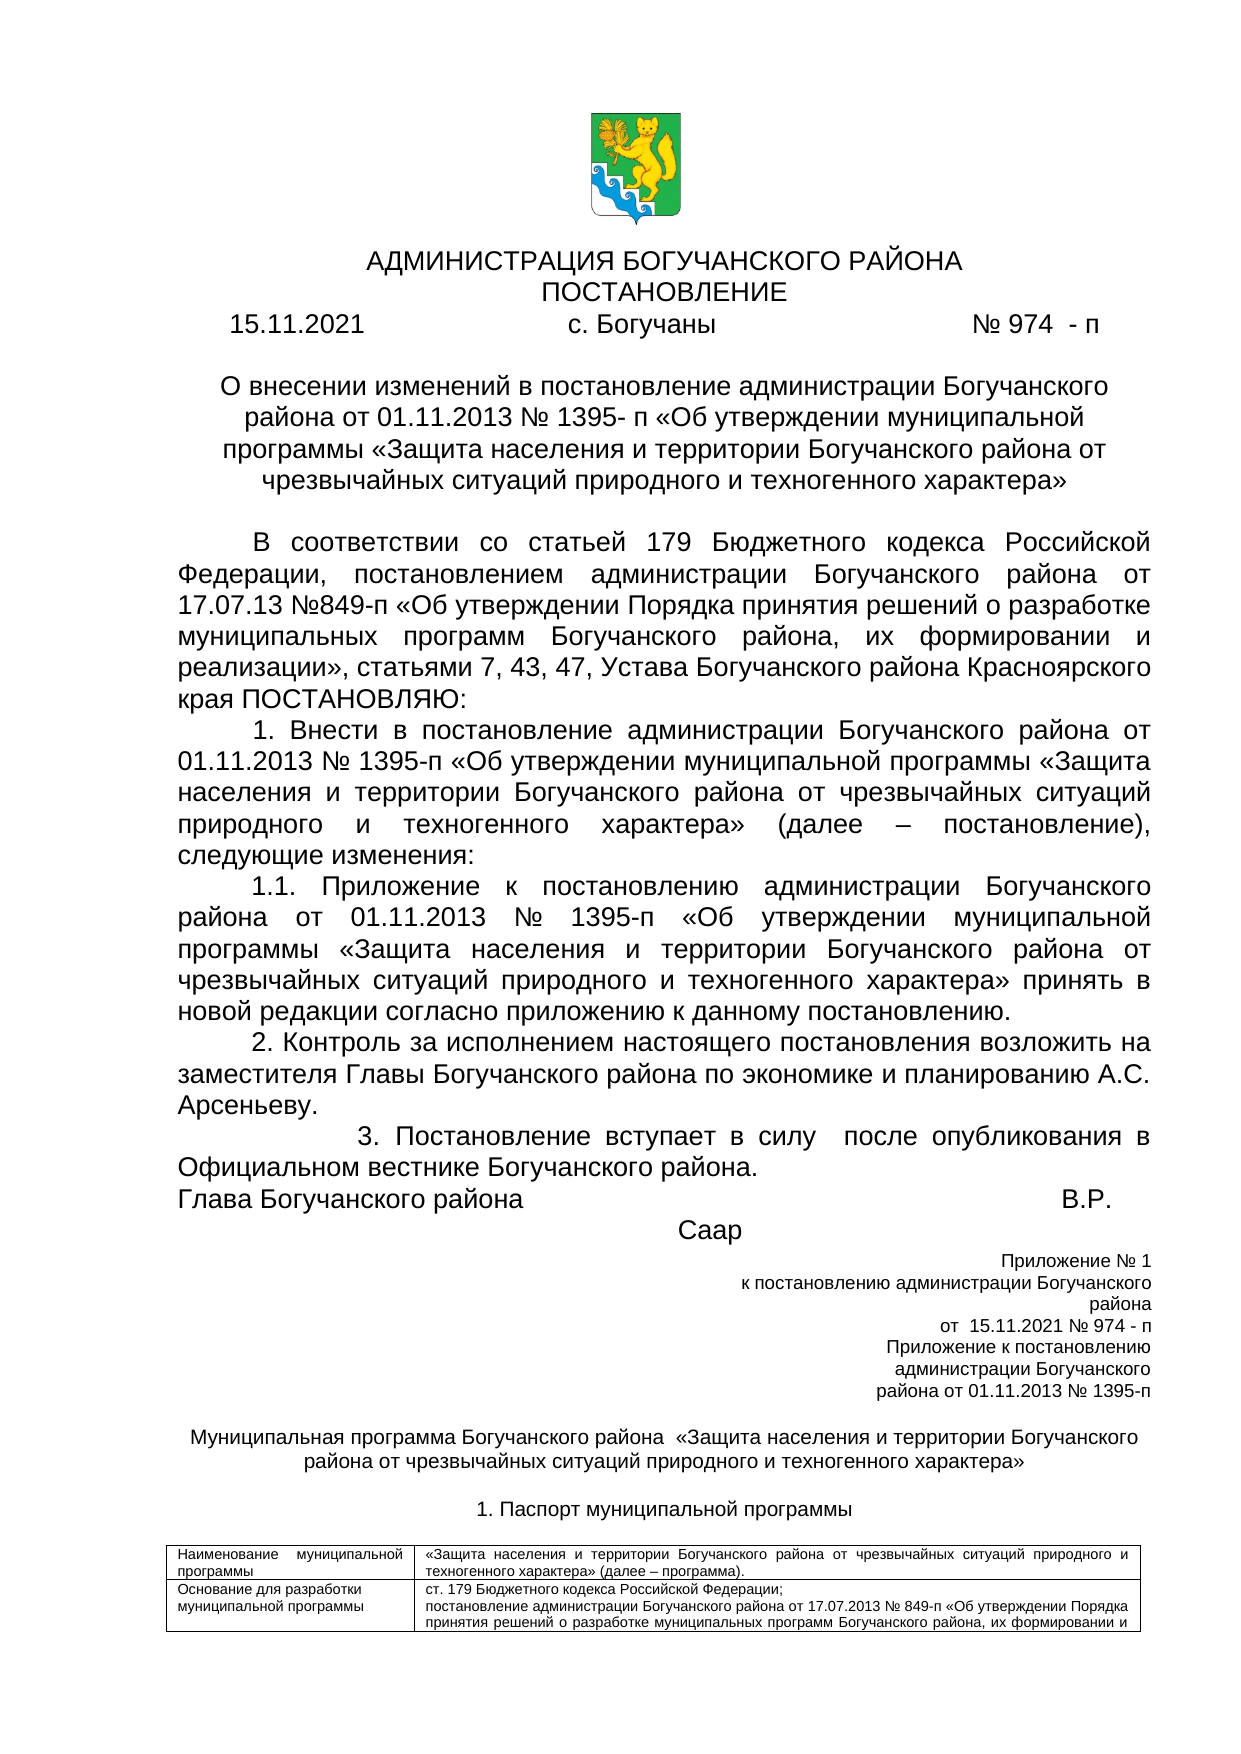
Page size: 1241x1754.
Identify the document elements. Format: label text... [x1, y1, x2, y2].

text 15.11.2021 с. Богучаны № 974 - п [177, 308, 1152, 339]
text 3. Постановление вступает в силу после опубликования в Официальном вестнике Богучанского района. [177, 1120, 1152, 1183]
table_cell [415, 1580, 1140, 1631]
table_header Глава Богучанского района [166, 1183, 666, 1250]
text 1. Паспорт муниципальной программы [177, 1497, 1152, 1521]
table_header «Защита населения и территории Богучанского района от чрезвычайных ситуаций природного и техногенного характера» (далее – программа). [415, 1546, 1140, 1579]
table_header Наименование муниципальной программы [167, 1546, 414, 1579]
text 2. Контроль за исполнением настоящего постановления возложить на заместителя Главы Богучанского района по экономике и планированию А.С. Арсеньеву. [177, 1026, 1152, 1120]
table_header В.Р. Саар [666, 1183, 1163, 1250]
text Приложение № 1 [709, 1250, 1152, 1272]
text О внесении изменений в постановление администрации Богучанского района от 01.11.2013 № 1395- п «Об утверждении муниципальной программы «Защита населения и территории Богучанского района от чрезвычайных ситуаций природного и техногенного характера» [177, 370, 1152, 495]
text АДМИНИСТРАЦИЯ БОГУЧАНСКОГО РАЙОНА [177, 245, 1152, 276]
text 1. Внести в постановление администрации Богучанского района от 01.11.2013 № 1395-п «Об утверждении муниципальной программы «Защита населения и территории Богучанского района от чрезвычайных ситуаций природного и техногенного характера» (далее – постановление), следующие изменения: [177, 714, 1152, 870]
text к постановлению администрации Богучанского района [709, 1272, 1152, 1315]
text ПОСТАНОВЛЕНИЕ [177, 276, 1152, 308]
text района от 01.11.2013 № 1395-п [177, 1379, 1152, 1401]
text 1.1. Приложение к постановлению администрации Богучанского района от 01.11.2013 № 1395-п «Об утверждении муниципальной программы «Защита населения и территории Богучанского района от чрезвычайных ситуаций природного и техногенного характера» принять в новой редакции согласно приложению к данному постановлению. [177, 870, 1152, 1026]
text В соответствии со статьей 179 Бюджетного кодекса Российской Федерации, постановлением администрации Богучанского района от 17.07.13 №849-п «Об утверждении Порядка принятия решений о разработке муниципальных программ Богучанского района, их формировании и реализации», статьями 7, 43, 47, Устава Богучанского района Красноярского края ПОСТАНОВЛЯЮ: [177, 526, 1152, 714]
text Муниципальная программа Богучанского района «Защита населения и территории Богучанского района от чрезвычайных ситуаций природного и техногенного характера» [177, 1425, 1152, 1473]
text Приложение к постановлению [177, 1336, 1152, 1358]
text от 15.11.2021 № 974 - п [709, 1315, 1152, 1336]
text администрации Богучанского [177, 1358, 1152, 1379]
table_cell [167, 1580, 414, 1631]
picture [591, 113, 681, 225]
